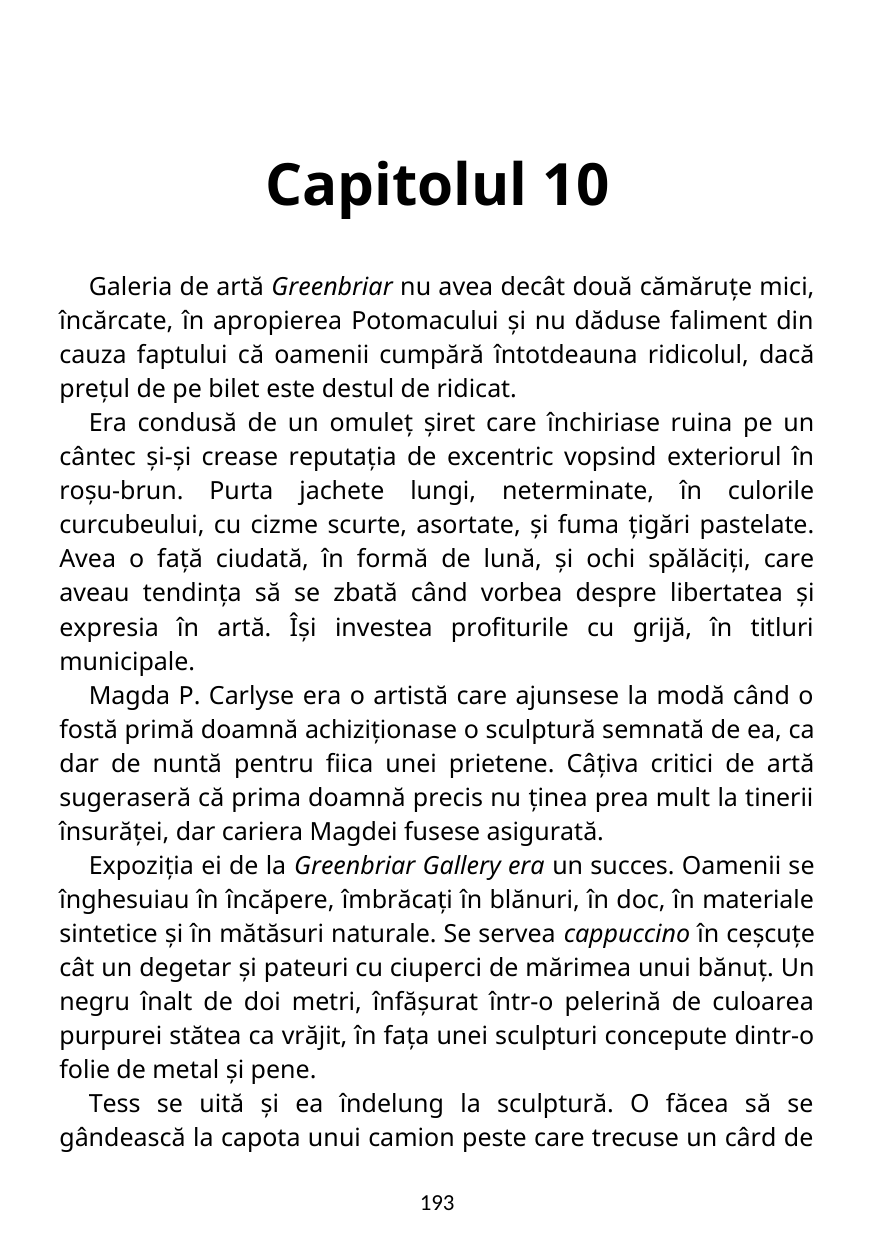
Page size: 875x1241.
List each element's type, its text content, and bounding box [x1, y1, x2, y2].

text Era condusă de un omuleţ şiret care închiriase ruina pe un cântec şi-şi crease reputaţia de excentric vopsind exteriorul în roşu-brun. Purta jachete lungi, neterminate, în culorile curcubeului, cu cizme scurte, asortate, şi fuma ţigări pastelate. Avea o faţă ciudată, în formă de lună, şi ochi spălăciţi, care aveau tendinţa să se zbată când vorbea despre libertatea şi expresia în artă. Îşi investea profiturile cu grijă, în titluri municipale. [59, 405, 815, 677]
text Expoziţia ei de la Greenbriar Gallery era un succes. Oamenii se înghesuiau în încăpere, îmbrăcaţi în blănuri, în doc, în materiale sintetice şi în mătăsuri naturale. Se servea cappuccino în ceşcuţe cât un degetar şi pateuri cu ciuperci de mărimea unui bănuţ. Un negru înalt de doi metri, înfăşurat într-o pelerină de culoarea purpurei stătea ca vrăjit, în faţa unei sculpturi concepute dintr-o folie de metal şi pene. [59, 848, 815, 1086]
subtitle Capitolul 10 [59, 143, 815, 223]
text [59, 1086, 815, 1154]
text Galeria de artă Greenbriar nu avea decât două cămăruţe mici, încărcate, în apropierea Potomacului şi nu dăduse faliment din cauza faptului că oamenii cumpără întotdeauna ridicolul, dacă preţul de pe bilet este destul de ridicat. [59, 268, 815, 405]
text Magda P. Carlyse era o artistă care ajunsese la modă când o fostă primă doamnă achiziţionase o sculptură semnată de ea, ca dar de nuntă pentru fiica unei prietene. Câţiva critici de artă sugeraseră că prima doamnă precis nu ţinea prea mult la tinerii însurăţei, dar cariera Magdei fusese asigurată. [59, 677, 815, 848]
